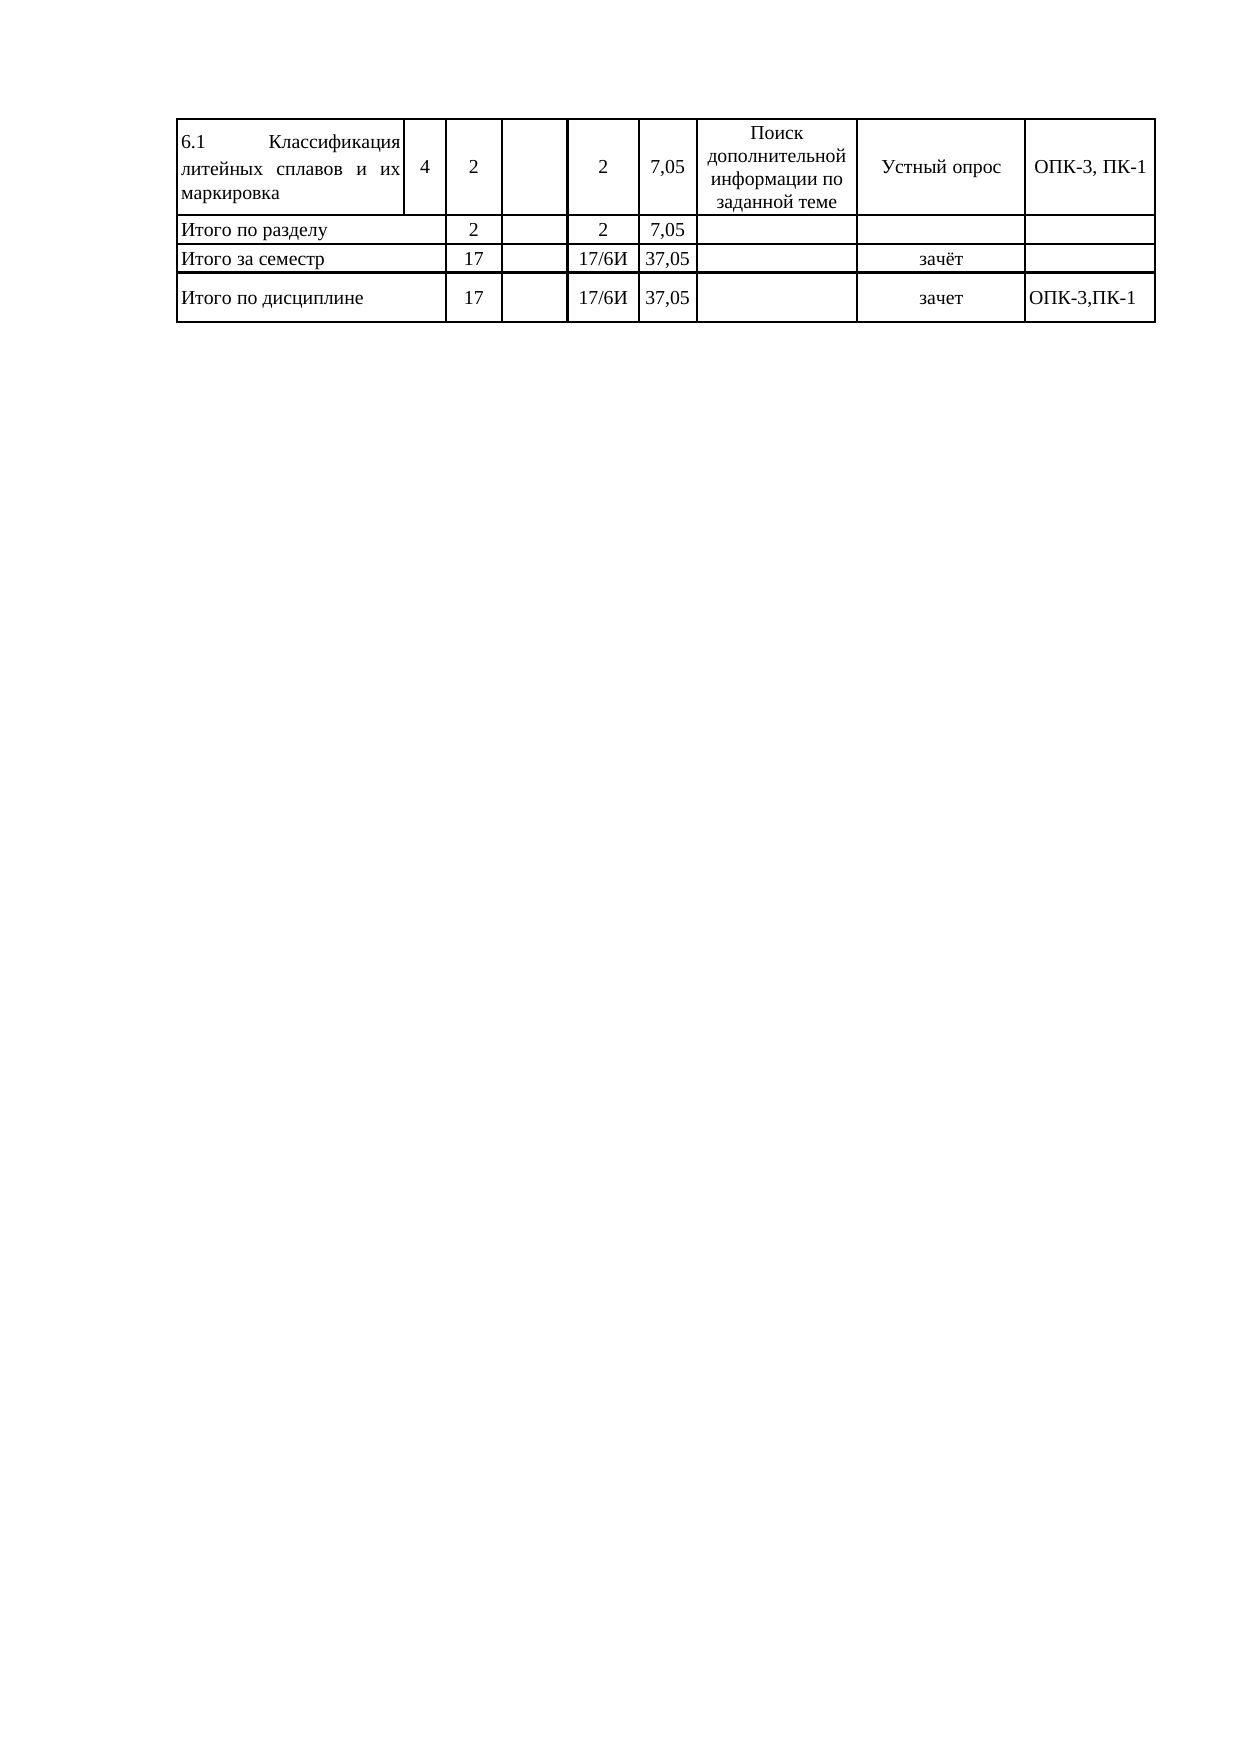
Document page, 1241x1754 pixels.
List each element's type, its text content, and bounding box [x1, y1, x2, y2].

table_cell 7,05 [640, 120, 696, 214]
table_cell 4 [405, 120, 445, 214]
table_cell 17/6И [569, 245, 638, 271]
table_cell [503, 120, 566, 214]
table_cell ОПК-3, ПК-1 [1026, 120, 1154, 214]
table_cell 6.1 Классификация литейных сплавов и их маркировка [178, 120, 403, 214]
table_cell Итого за семестр [178, 245, 445, 271]
table_cell 2 [447, 216, 501, 242]
table_cell 7,05 [640, 216, 696, 242]
table_cell Устный опрос [858, 120, 1024, 214]
table_cell зачет [858, 274, 1024, 321]
table_cell [698, 245, 856, 271]
table_cell [503, 216, 566, 242]
table_cell 2 [569, 216, 638, 242]
table_cell 37,05 [640, 245, 696, 271]
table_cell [698, 120, 856, 214]
table_cell [503, 245, 566, 271]
table_cell Итого по дисциплине [178, 274, 445, 321]
table_cell [858, 216, 1024, 242]
table_cell 37,05 [640, 274, 696, 321]
table_cell [1026, 245, 1154, 271]
table_cell 17/6И [569, 274, 638, 321]
table_cell 17 [447, 274, 501, 321]
table_cell 2 [447, 120, 501, 214]
table_cell зачёт [858, 245, 1024, 271]
table_cell [1026, 216, 1154, 242]
table_cell 2 [569, 120, 638, 214]
table_cell [503, 274, 566, 321]
table_cell 17 [447, 245, 501, 271]
table_cell [698, 216, 856, 242]
table_cell Итого по разделу [178, 216, 445, 242]
table_cell ОПК-3,ПК-1 [1026, 274, 1154, 321]
table_cell [698, 274, 856, 321]
